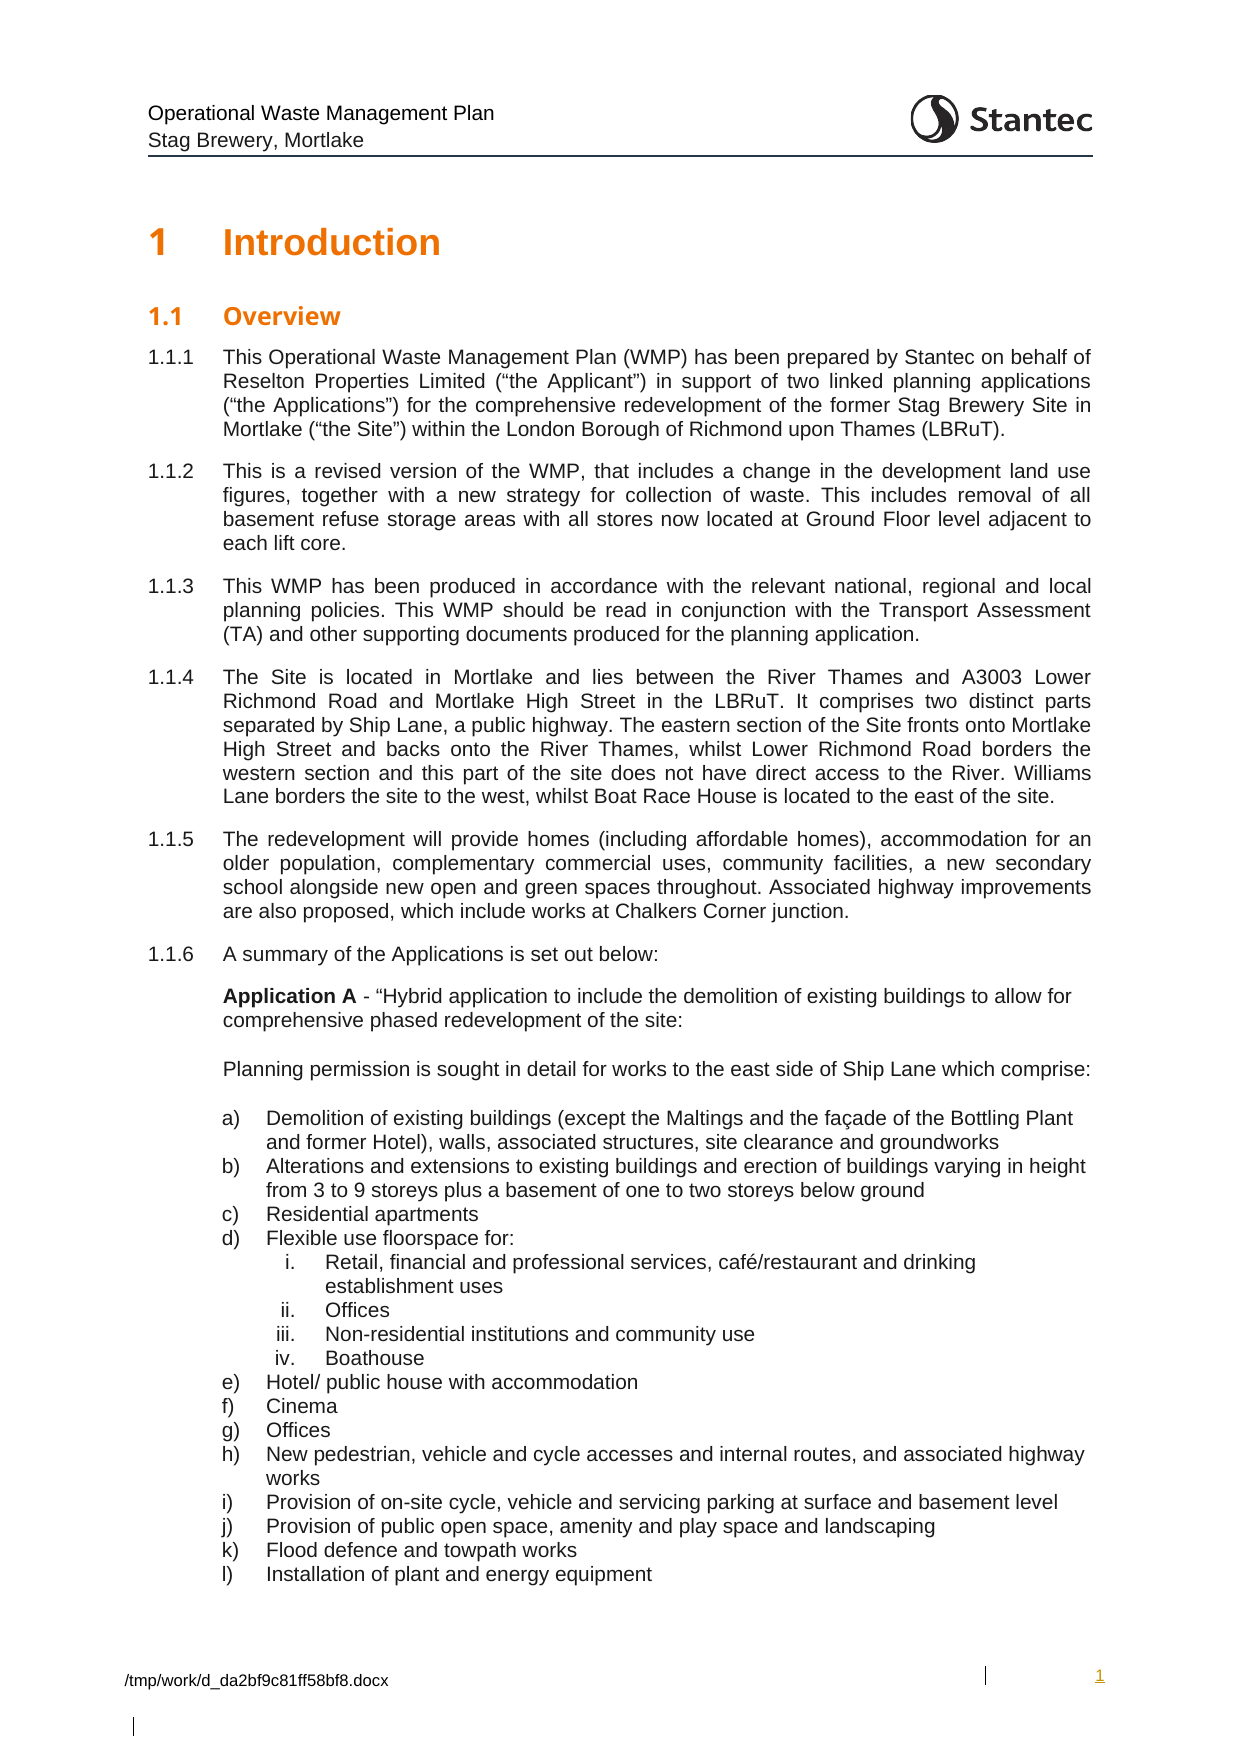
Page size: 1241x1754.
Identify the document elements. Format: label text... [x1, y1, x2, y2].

list This Operational Waste Management Plan (WMP) has been prepared by Stantec on behalf of Reselton Properties Limited (“the Applicant”) in support of two linked planning applications (“the Applications”) for the comprehensive redevelopment of the former Stag Brewery Site in Mortlake (“the Site”) within the London Borough of Richmond upon Thames (LBRuT). [148, 345, 1092, 441]
text This WMP has been produced in accordance with the relevant national, regional and local planning policies. This WMP should be read in conjunction with the Transport Assessment (TA) and other supporting documents produced for the planning application. [148, 574, 1092, 646]
subtitle Introduction [140, 213, 1101, 269]
list Installation of plant and energy equipment [222, 1561, 1092, 1585]
text Application A - “Hybrid application to include the demolition of existing buildings to allow for comprehensive phased redevelopment of the site: [223, 984, 1092, 1032]
text Planning permission is sought in detail for works to the east side of Ship Lane which comprise: [223, 1057, 1092, 1081]
list Boathouse [295, 1346, 1092, 1370]
text This is a revised version of the WMP, that includes a change in the development land use figures, together with a new strategy for collection of waste. This includes removal of all basement refuse storage areas with all stores now located at Ground Floor level adjacent to each lift core. [148, 459, 1092, 555]
list Demolition of existing buildings (except the Maltings and the façade of the Bottling Plant and former Hotel), walls, associated structures, site clearance and groundworks [222, 1106, 1092, 1154]
text The redevelopment will provide homes (including affordable homes), accommodation for an older population, complementary commercial uses, community facilities, a new secondary school alongside new open and green spaces throughout. Associated highway improvements are also proposed, which include works at Chalkers Corner junction. [148, 827, 1092, 923]
list New pedestrian, vehicle and cycle accesses and internal routes, and associated highway works [222, 1442, 1092, 1489]
list Flood defence and towpath works [222, 1537, 1092, 1561]
list Retail, financial and professional services, café/restaurant and drinking establishment uses [295, 1250, 1092, 1298]
picture [910, 95, 1093, 143]
list Offices [222, 1418, 1092, 1442]
list Provision of public open space, amenity and play space and landscaping [222, 1513, 1092, 1537]
list Cinema [222, 1394, 1092, 1418]
list Flexible use floorspace for: [222, 1226, 1092, 1250]
list Non-residential institutions and community use [295, 1322, 1092, 1346]
subtitle Overview [148, 298, 1092, 332]
list Alterations and extensions to existing buildings and erection of buildings varying in height from 3 to 9 storeys plus a basement of one to two storeys below ground [222, 1154, 1092, 1202]
list Residential apartments [222, 1202, 1092, 1226]
text A summary of the Applications is set out below: [148, 942, 1092, 966]
list Offices [295, 1298, 1092, 1322]
text The Site is located in Mortlake and lies between the River Thames and A3003 Lower Richmond Road and Mortlake High Street in the LBRuT. It comprises two distinct parts separated by Ship Lane, a public highway. The eastern section of the Site fronts onto Mortlake High Street and backs onto the River Thames, whilst Lower Richmond Road borders the western section and this part of the site does not have direct access to the River. Williams Lane borders the site to the west, whilst Boat Race House is located to the east of the site. [148, 664, 1092, 808]
list Hotel/ public house with accommodation [222, 1370, 1092, 1394]
list Provision of on-site cycle, vehicle and servicing parking at surface and basement level [222, 1489, 1092, 1513]
